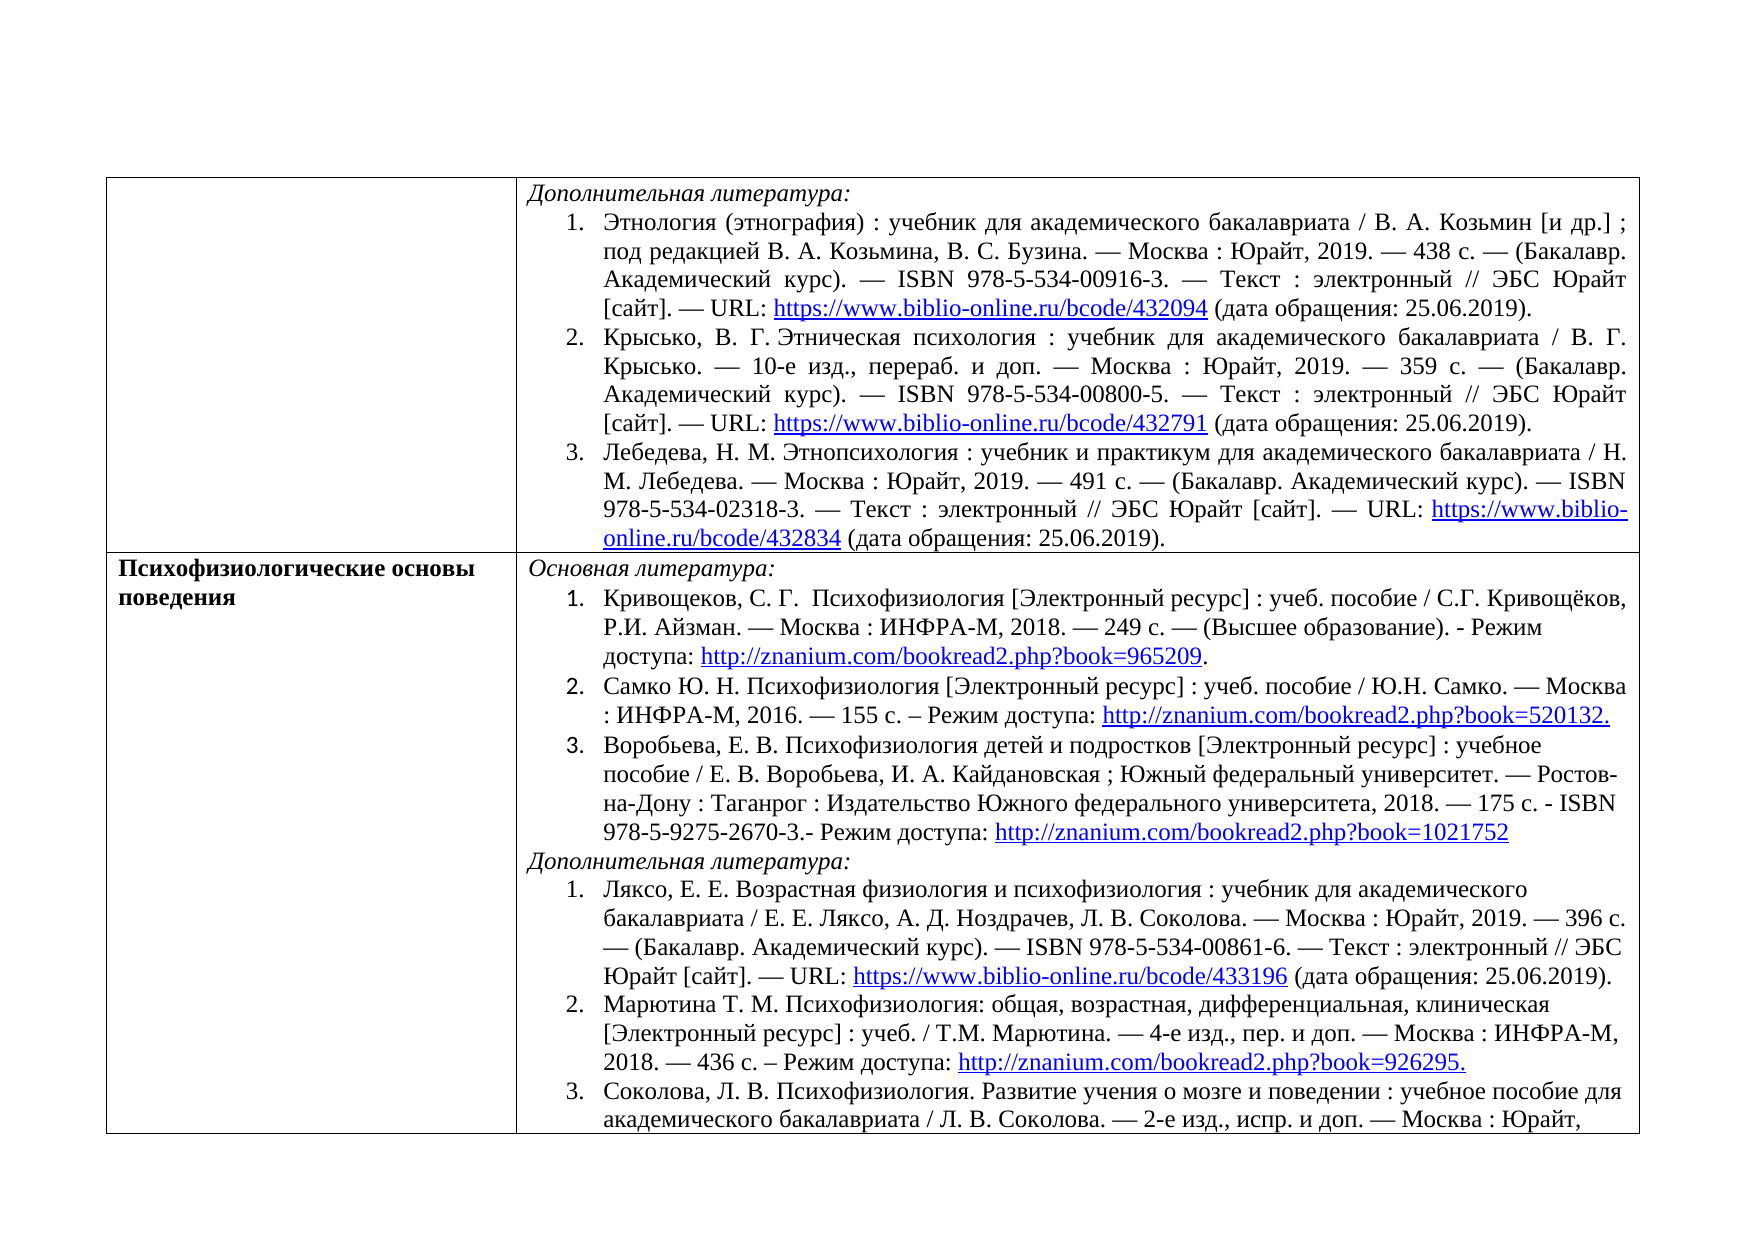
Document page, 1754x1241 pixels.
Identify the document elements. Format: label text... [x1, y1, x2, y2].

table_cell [107, 553, 516, 1133]
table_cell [517, 178, 1639, 552]
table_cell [107, 178, 516, 552]
